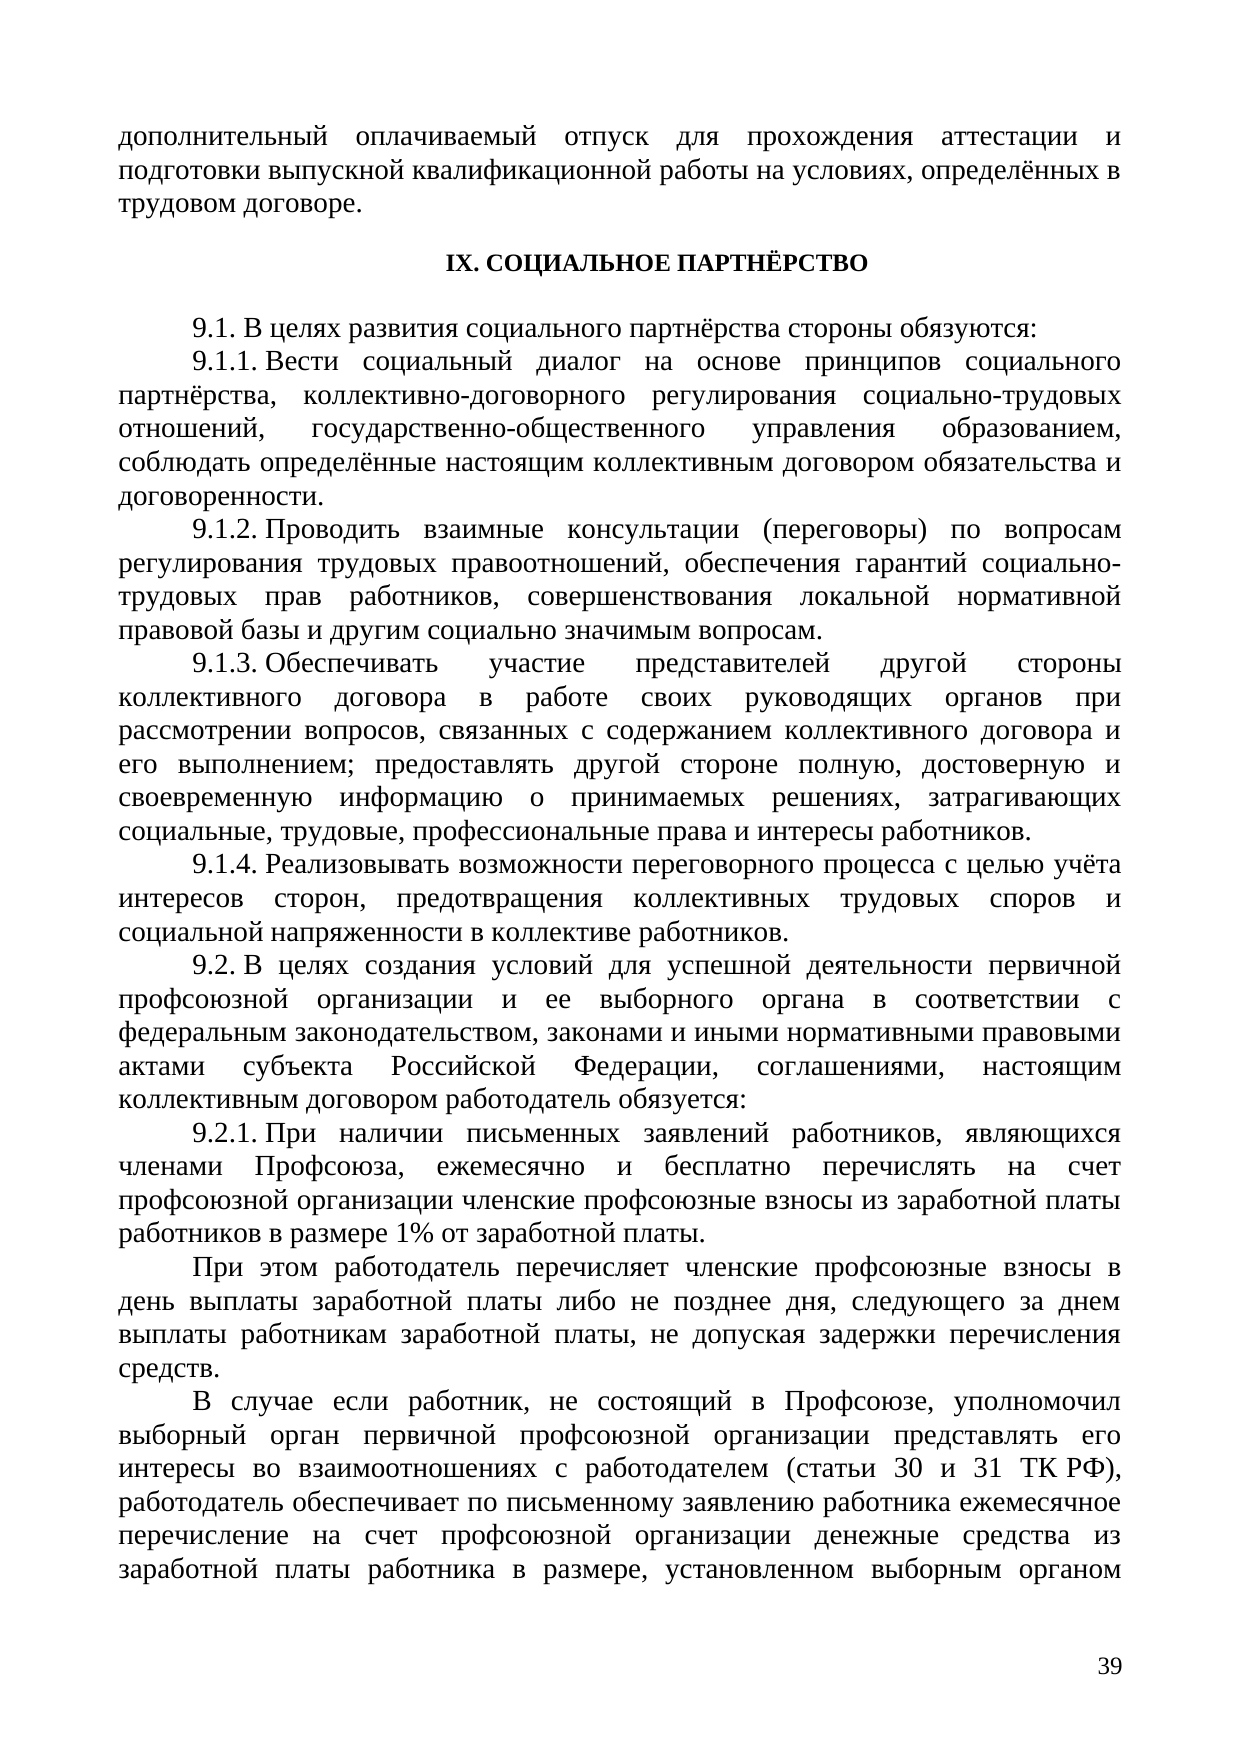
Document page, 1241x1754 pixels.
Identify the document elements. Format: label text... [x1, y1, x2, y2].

text 9.1.2. Проводить взаимные консультации (переговоры) по вопросам регулирования трудовых правоотношений, обеспечения гарантий социально-трудовых прав работников, совершенствования локальной нормативной правовой базы и другим социально значимым вопросам. [118, 511, 1122, 645]
text 9.1. В целях развития социального партнёрства стороны обязуются: [118, 310, 1122, 343]
text 9.2. В целях создания условий для успешной деятельности первичной профсоюзной организации и ее выборного органа в соответствии с федеральным законодательством, законами и иными нормативными правовыми актами субъекта Российской Федерации, соглашениями, настоящим коллективным договором работодатель обязуется: [118, 947, 1122, 1115]
text 9.2.1. При наличии письменных заявлений работников, являющихся членами Профсоюза, ежемесячно и бесплатно перечислять на счет профсоюзной организации членские профсоюзные взносы из заработной платы работников в размере 1% от заработной платы. [118, 1115, 1122, 1249]
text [118, 118, 1122, 219]
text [118, 1383, 1122, 1584]
text При этом работодатель перечисляет членские профсоюзные взносы в день выплаты заработной платы либо не позднее дня, следующего за днем выплаты работникам заработной платы, не допуская задержки перечисления средств. [118, 1249, 1122, 1383]
text 9.1.3. Обеспечивать участие представителей другой стороны коллективного договора в работе своих руководящих органов при рассмотрении вопросов, связанных с содержанием коллективного договора и его выполнением; предоставлять другой стороне полную, достоверную и своевременную информацию о принимаемых решениях, затрагивающих социальные, трудовые, профессиональные права и интересы работников. [118, 645, 1122, 847]
text 9.1.1. Вести социальный диалог на основе принципов социального партнёрства, коллективно-договорного регулирования социально-трудовых отношений, государственно-общественного управления образованием, соблюдать определённые настоящим коллективным договором обязательства и договоренности. [118, 343, 1122, 511]
text 9.1.4. Реализовывать возможности переговорного процесса с целью учёта интересов сторон, предотвращения коллективных трудовых споров и социальной напряженности в коллективе работников. [118, 847, 1122, 947]
text IХ. СОЦИАЛЬНОЕ ПАРТНЁРСТВО [118, 248, 1122, 276]
